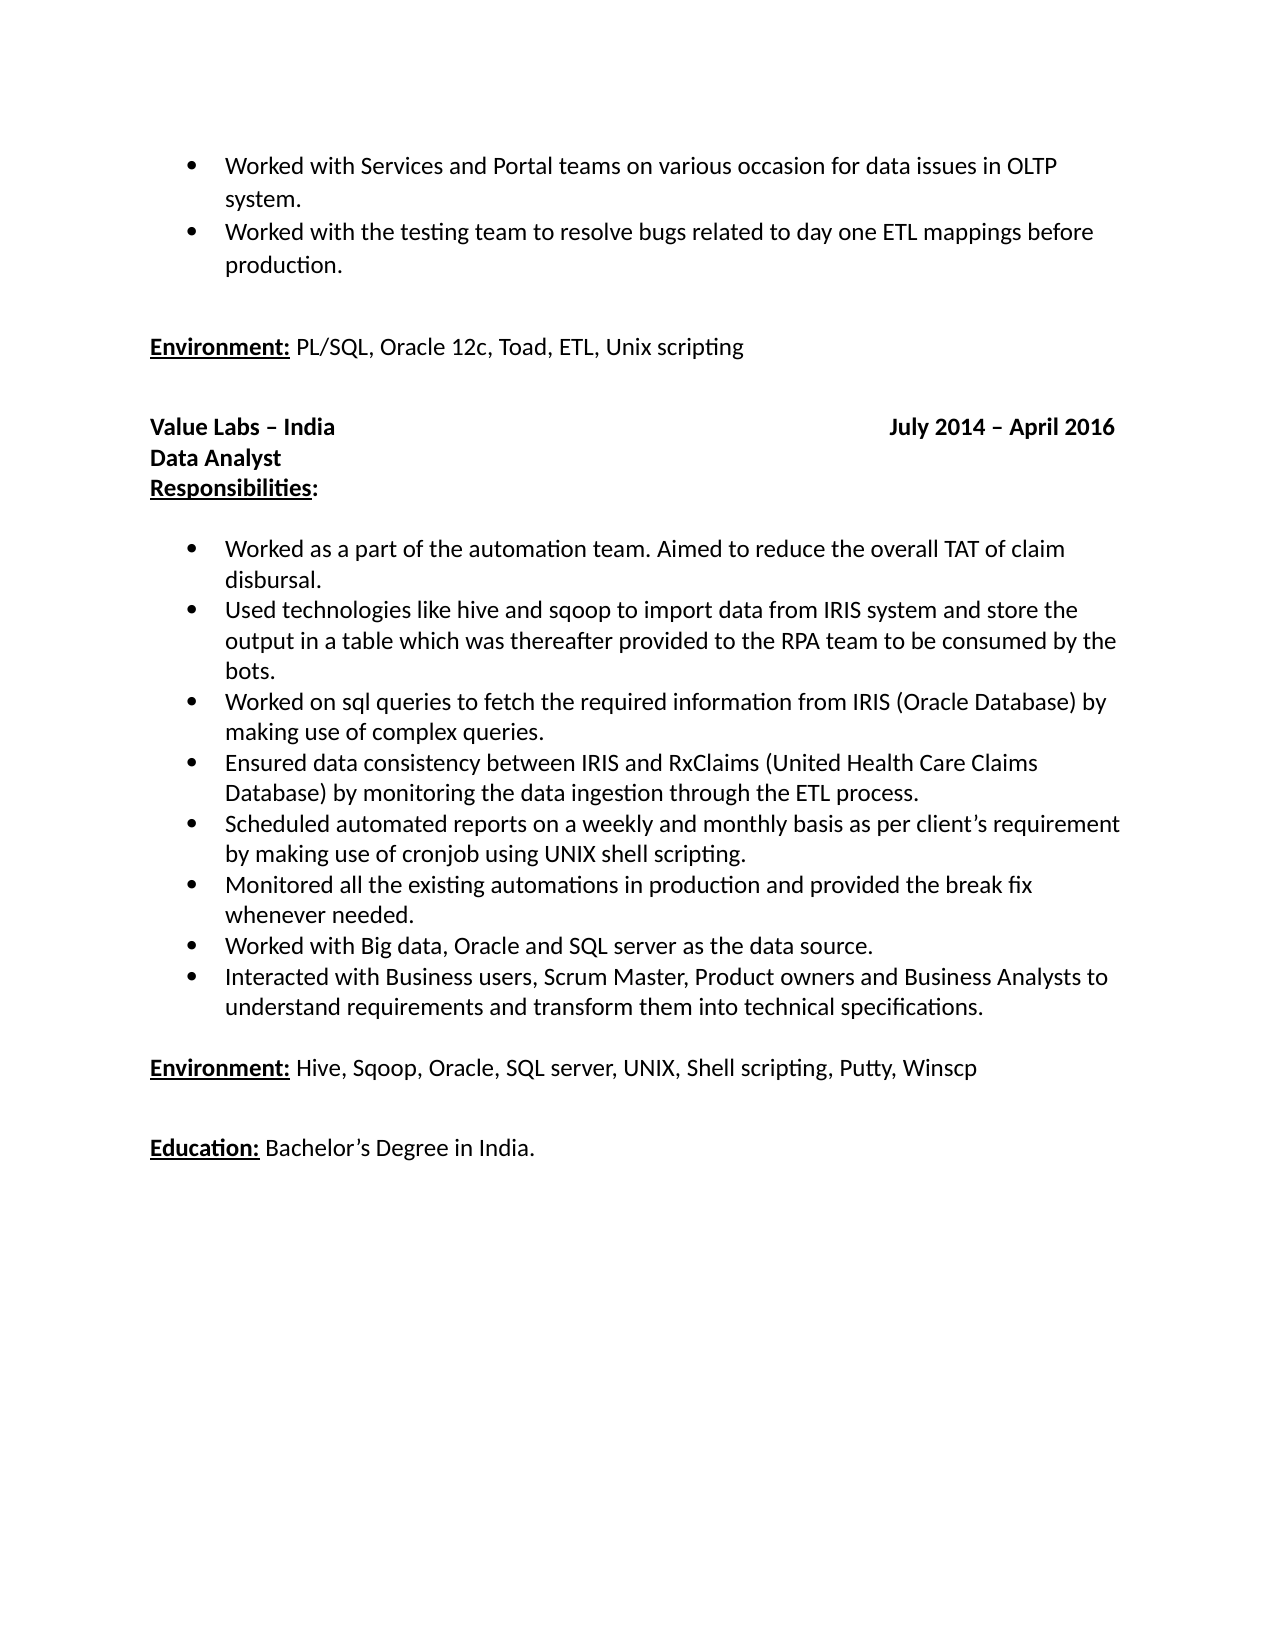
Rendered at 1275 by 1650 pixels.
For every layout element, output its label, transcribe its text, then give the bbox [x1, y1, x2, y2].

text Responsibilities: [150, 472, 1125, 503]
text Value Labs – India July 2014 – April 2016 [150, 411, 1125, 442]
text Education: Bachelor’s Degree in India. [150, 1132, 1125, 1163]
list Worked with Big data, Oracle and SQL server as the data source. [187, 930, 1125, 961]
text Environment: PL/SQL, Oracle 12c, Toad, ETL, Unix scripting [150, 331, 1125, 362]
list Ensured data consistency between IRIS and RxClaims (United Health Care Claims Database) by monitoring the data ingestion through the ETL process. [187, 747, 1125, 808]
list Worked as a part of the automation team. Aimed to reduce the overall TAT of claim disbursal. [187, 533, 1125, 594]
list Scheduled automated reports on a weekly and monthly basis as per client’s requirement by making use of cronjob using UNIX shell scripting. [187, 808, 1125, 869]
list Worked on sql queries to fetch the required information from IRIS (Oracle Database) by making use of complex queries. [187, 686, 1125, 747]
list Worked with Services and Portal teams on various occasion for data issues in OLTP system. [187, 150, 1125, 213]
list Worked with the testing team to resolve bugs related to day one ETL mappings before production. [187, 216, 1125, 279]
list Used technologies like hive and sqoop to import data from IRIS system and store the output in a table which was thereafter provided to the RPA team to be consumed by the bots. [187, 594, 1125, 686]
list Interacted with Business users, Scrum Master, Product owners and Business Analysts to understand requirements and transform them into technical specifications. [187, 961, 1125, 1022]
list Monitored all the existing automations in production and provided the break fix whenever needed. [187, 869, 1125, 930]
text Environment: Hive, Sqoop, Oracle, SQL server, UNIX, Shell scripting, Putty, Winscp [150, 1052, 1125, 1083]
text Data Analyst [150, 442, 1125, 472]
